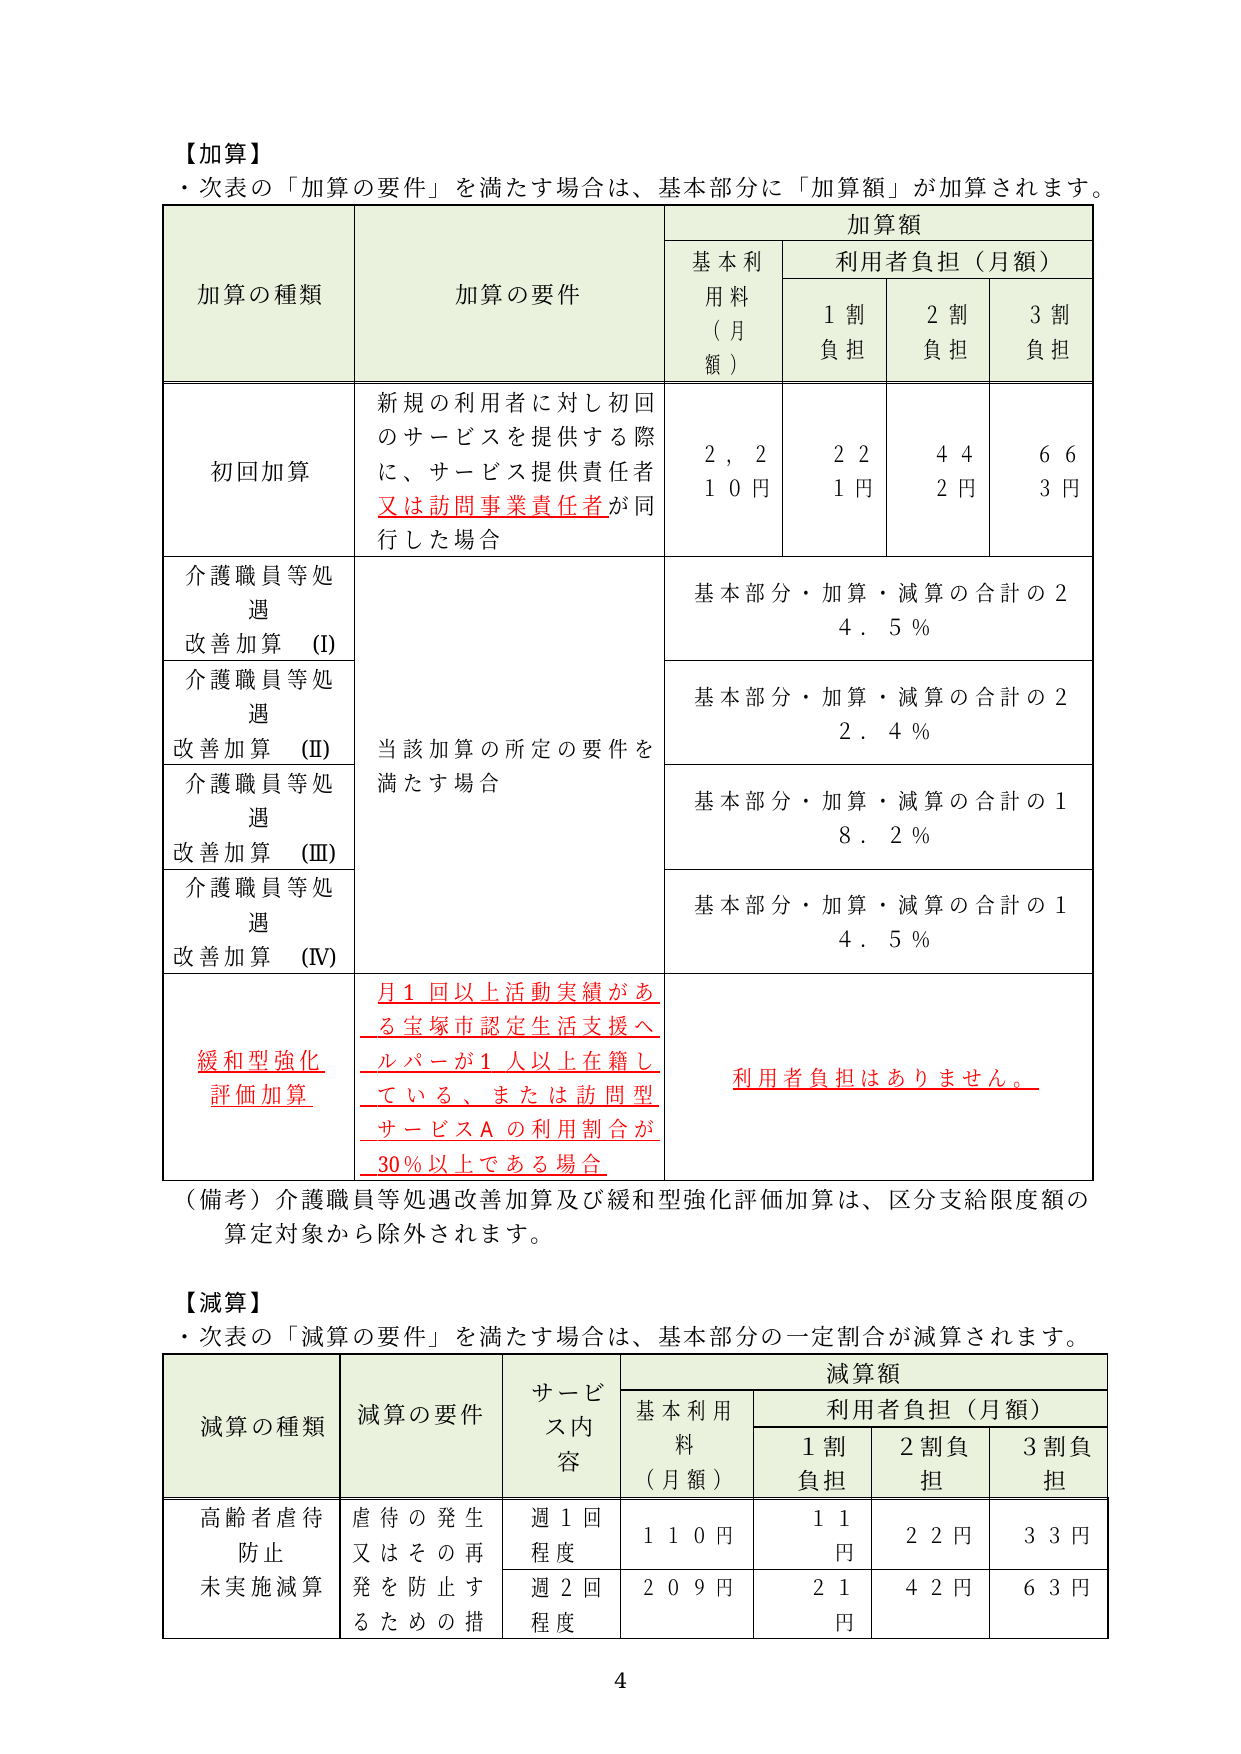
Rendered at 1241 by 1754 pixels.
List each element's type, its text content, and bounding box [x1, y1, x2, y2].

text ・次表の「減算の要件」を満たす場合は、基本部分の一定割合が減算されます。 [148, 1318, 1092, 1353]
table_cell ２割負担 [872, 1428, 989, 1497]
table_cell 基本部分・加算・減算の合計の２２．４％ [665, 661, 1092, 764]
text （備考）介護職員等処遇改善加算及び緩和型強化評価加算は、区分支給限度額の算定対象から除外されます。 [148, 1181, 1092, 1250]
text 【加算】 [148, 135, 1092, 169]
table_cell ２割負担 [887, 279, 989, 381]
table_cell ２２１円 [783, 384, 886, 556]
table_cell 初回加算 [164, 384, 354, 556]
text ・次表の「加算の要件」を満たす場合は、基本部分に「加算額」が加算されます。 [148, 169, 1092, 204]
table_cell ３３円 [990, 1500, 1107, 1568]
table_cell 週１回程度 [503, 1500, 620, 1568]
table_cell ４２円 [872, 1570, 989, 1638]
text 【減算】 [148, 1284, 1092, 1318]
table_cell ６６３円 [990, 384, 1092, 556]
table_header 加算の種類 [164, 206, 354, 381]
table_cell 介護職員等処遇 改善加算(Ⅱ) [164, 661, 354, 764]
table_cell 高齢者虐待防止 未実施減算 [164, 1500, 339, 1638]
table_cell 介護職員等処遇 改善加算(Ⅳ) [164, 870, 354, 973]
table_cell ２０９円 [621, 1570, 753, 1638]
table_cell 新規の利用者に対し初回のサービスを提供する際に、サービス提供責任者又は訪問事業責任者が同行した場合 [355, 384, 664, 556]
table_cell 介護職員等処遇 改善加算(Ⅲ) [164, 765, 354, 868]
table_cell 基本部分・加算・減算の合計の１４．５％ [665, 870, 1092, 973]
table_cell １割負担 [754, 1428, 871, 1497]
table_cell 虐待の発生又はその再発を防止するための措置が講じられていない場合 [341, 1500, 502, 1638]
table_cell ４４２円 [887, 384, 989, 556]
table_cell １１円 [754, 1500, 871, 1568]
table_cell ３割負担 [990, 279, 1092, 381]
table_cell 緩和型強化 評価加算 [164, 974, 354, 1180]
table_header 加算額 [665, 206, 1092, 240]
table_header 加算の要件 [355, 206, 664, 381]
table_cell ２１円 [754, 1570, 871, 1638]
table_cell 利用者負担はありません。 [665, 974, 1092, 1180]
table_cell ６３円 [990, 1570, 1107, 1638]
table_header 減算額 [621, 1355, 1107, 1389]
table_cell ２２円 [872, 1500, 989, 1568]
table_cell １１０円 [621, 1500, 753, 1568]
table_cell 介護職員等処遇 改善加算(Ⅰ) [164, 557, 354, 660]
table_cell 基本部分・加算・減算の合計の２４．５％ [665, 557, 1092, 660]
table_cell ３割負担 [990, 1428, 1107, 1497]
table_cell １割負担 [783, 279, 886, 381]
table_cell 利用者負担（月額） [754, 1391, 1107, 1426]
table_header 減算の種類 [164, 1355, 339, 1497]
table_cell 基本部分・加算・減算の合計の１８．２％ [665, 765, 1092, 868]
table_cell 月1回以上活動実績がある宝塚市認定生活支援ヘルパーが1人以上在籍している、または訪問型サービスAの利用割合が30％以上である場合 [355, 974, 664, 1180]
table_cell ２，２１０円 [665, 384, 782, 556]
table_cell 週２回程度 [503, 1570, 620, 1638]
table_cell 当該加算の所定の要件を満たす場合 [355, 557, 664, 973]
table_header サービス内 容 [503, 1355, 620, 1497]
table_cell 基本利用料 （月額） [665, 241, 782, 381]
table_cell 利用者負担（月額） [783, 241, 1092, 278]
table_cell 基本利用料 （月額） [621, 1391, 753, 1497]
table_header 減算の要件 [341, 1355, 502, 1497]
